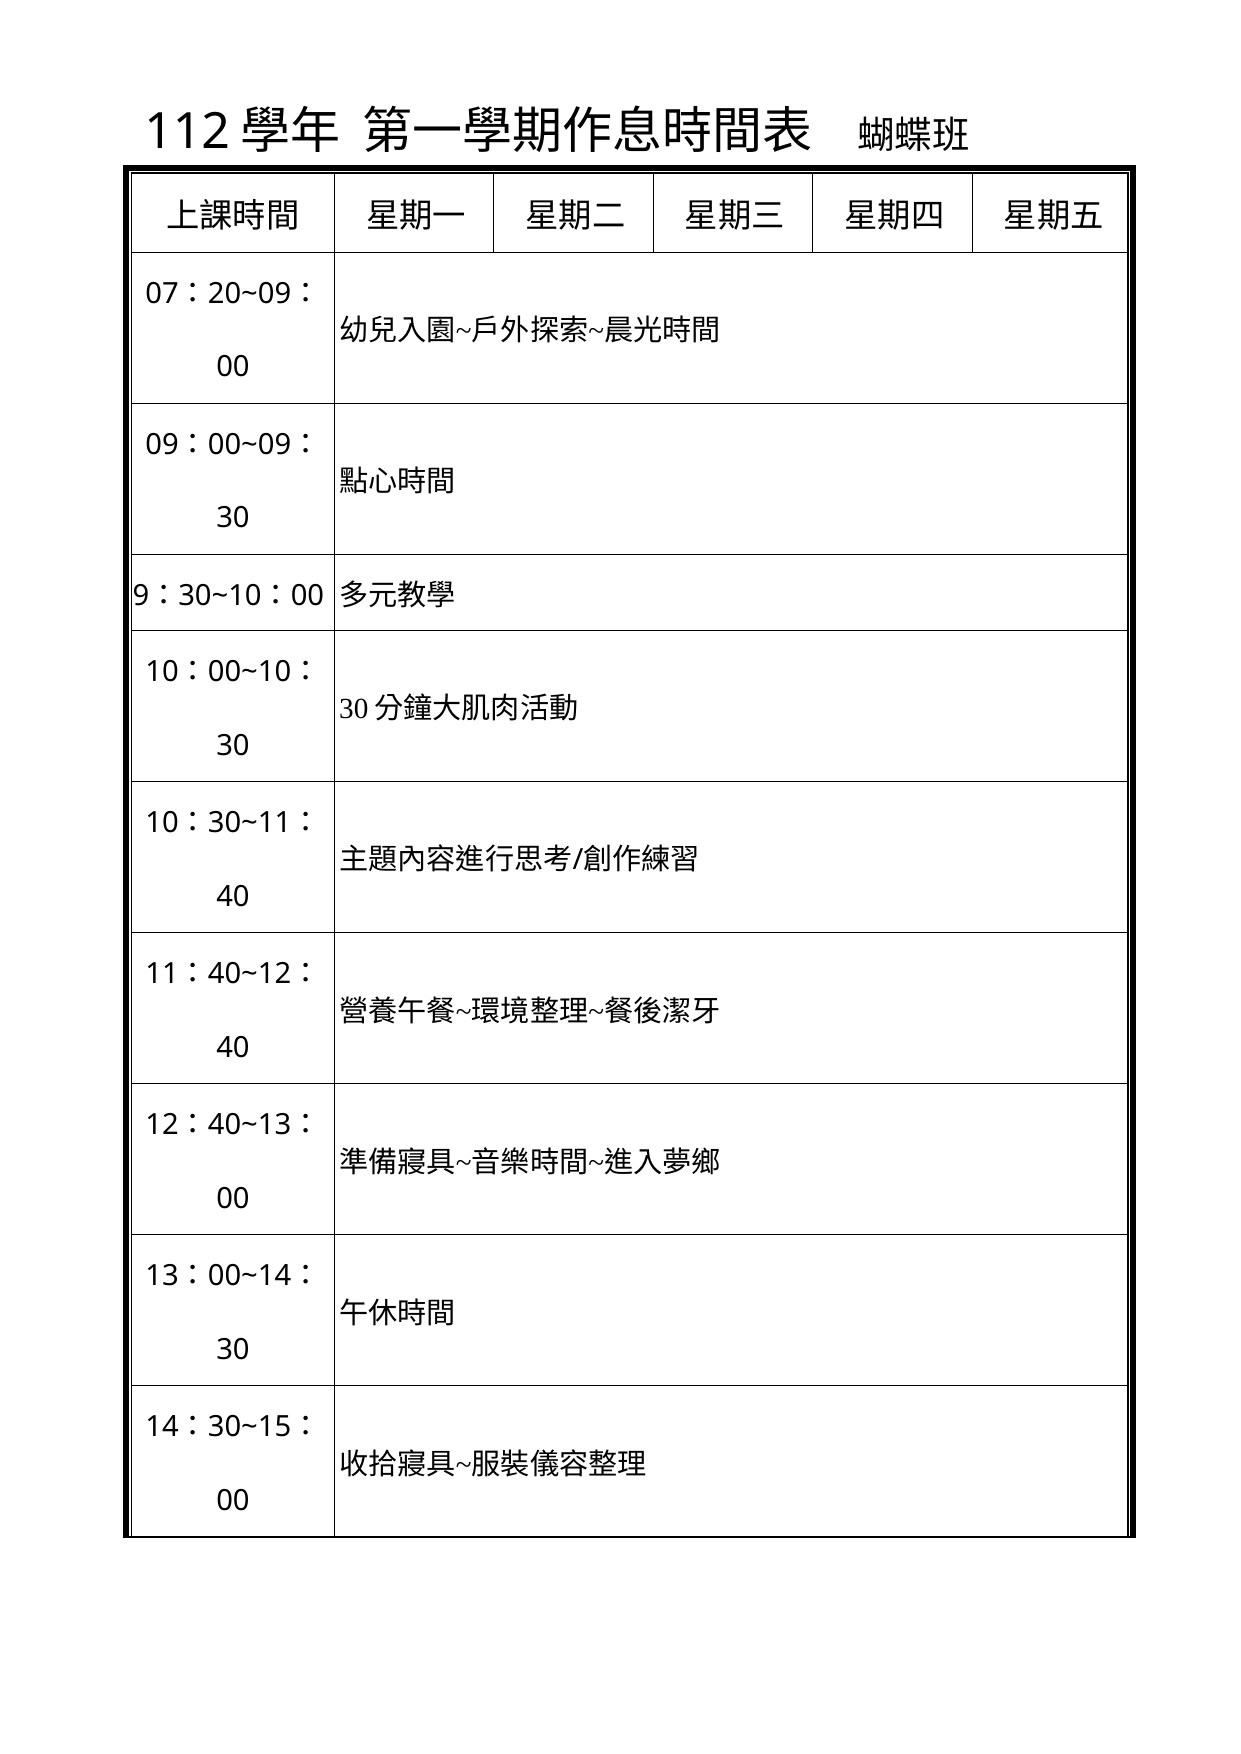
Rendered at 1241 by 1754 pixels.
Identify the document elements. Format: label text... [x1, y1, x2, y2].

table_cell 準備寢具~音樂時間~進入夢鄉 [335, 1084, 1127, 1234]
table_cell 13：00~14：30 [132, 1235, 334, 1385]
table_cell 幼兒入園~戶外探索~晨光時間 [335, 253, 1127, 403]
table_header 星期二 [494, 174, 653, 252]
text 112學年 第一學期作息時間表 蝴蝶班 [118, 89, 1122, 164]
table_cell 營養午餐~環境整理~餐後潔牙 [335, 933, 1127, 1083]
table_cell 10：30~11：40 [132, 782, 334, 932]
table_cell 主題內容進行思考/創作練習 [335, 782, 1127, 932]
table_header 星期五 [973, 174, 1127, 252]
table_cell 09：00~09：30 [132, 404, 334, 554]
table_cell 多元教學 [335, 555, 1127, 630]
table_header 星期三 [654, 174, 812, 252]
table_header 上課時間 [132, 174, 334, 252]
table_cell 11：40~12：40 [132, 933, 334, 1083]
table_header 星期四 [813, 174, 972, 252]
table_cell 點心時間 [335, 404, 1127, 554]
table_cell 10：00~10：30 [132, 631, 334, 781]
table_cell 30分鐘大肌肉活動 [335, 631, 1127, 781]
table_cell 午休時間 [335, 1235, 1127, 1385]
table_cell 07：20~09：00 [132, 253, 334, 403]
table_header 星期一 [335, 174, 493, 252]
table_cell 14：30~15：00 [132, 1386, 334, 1536]
table_cell 9：30~10：00 [132, 555, 334, 630]
table_cell 收拾寢具~服裝儀容整理 [335, 1386, 1127, 1536]
table_cell 12：40~13：00 [132, 1084, 334, 1234]
